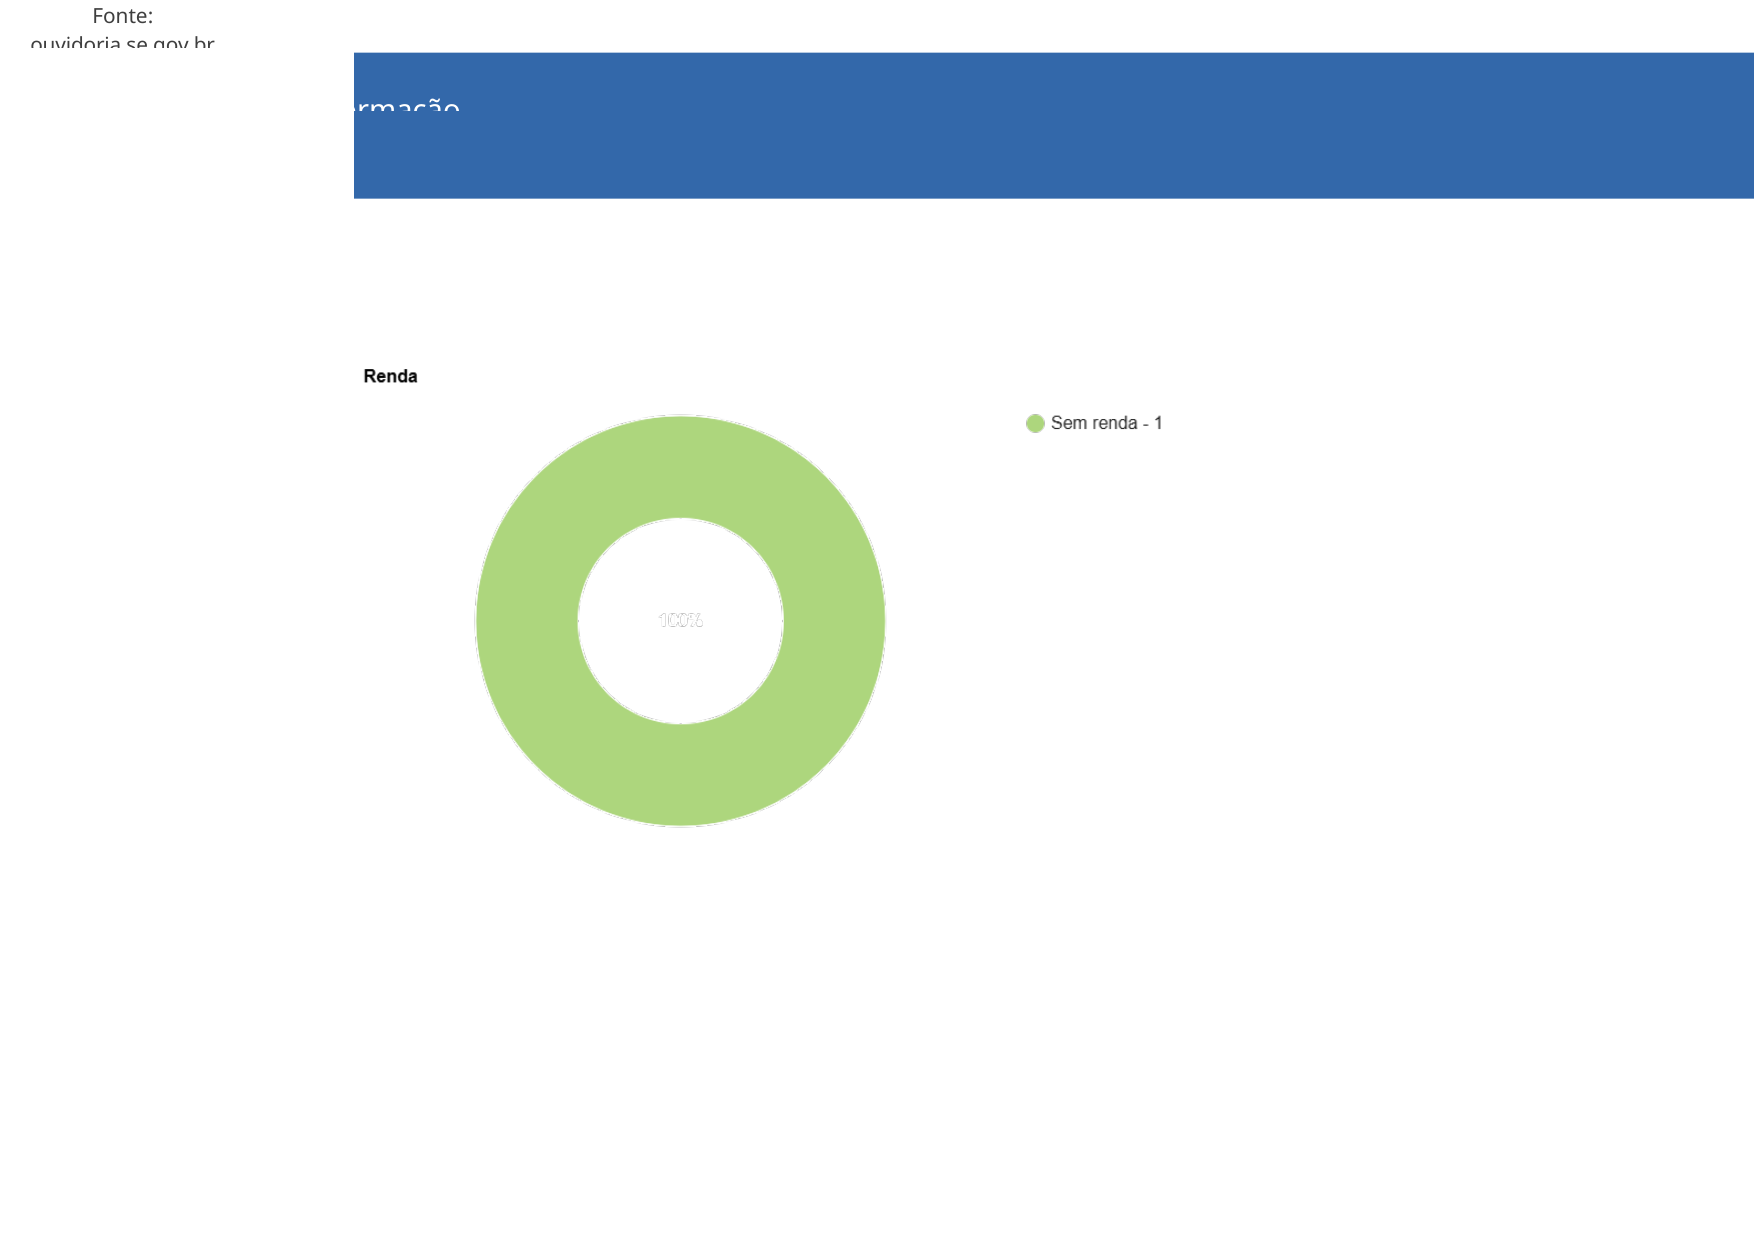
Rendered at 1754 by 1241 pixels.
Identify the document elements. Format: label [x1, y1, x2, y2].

picture [132, 287, 1622, 953]
